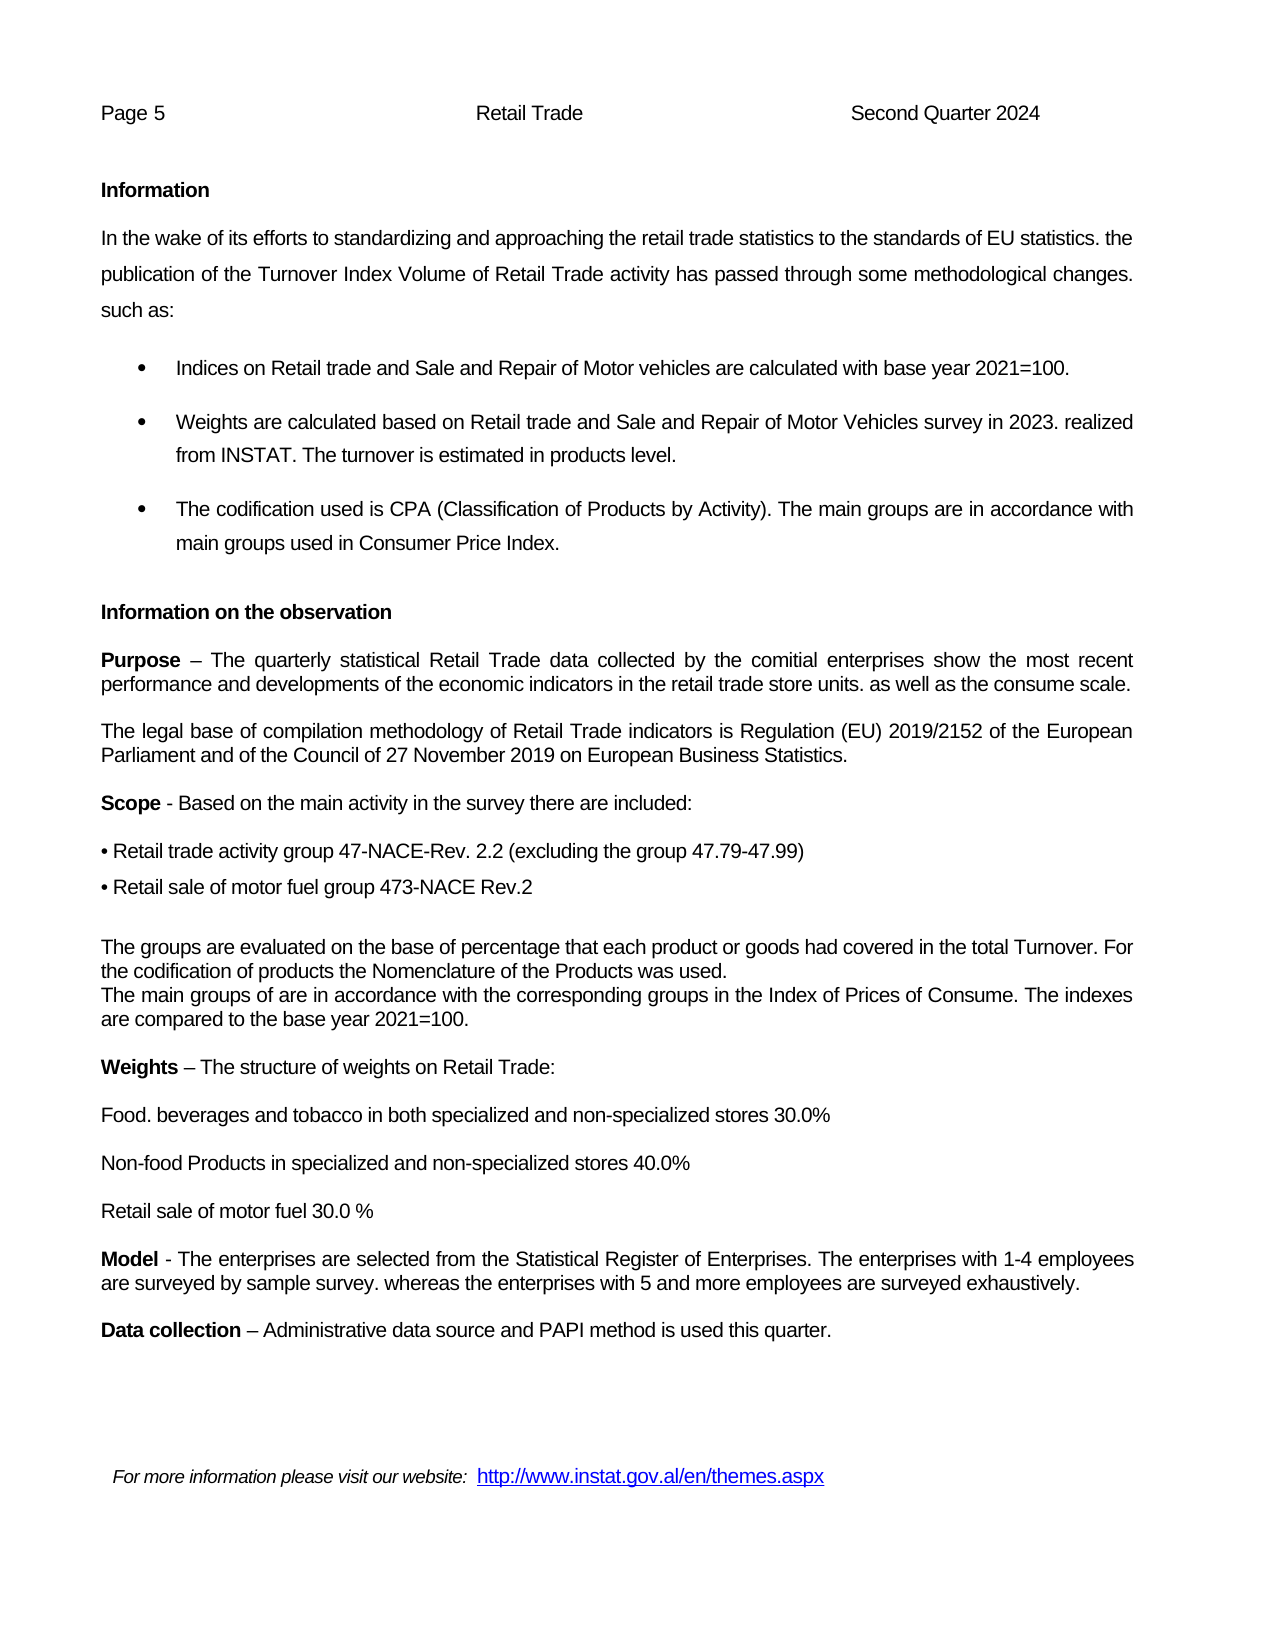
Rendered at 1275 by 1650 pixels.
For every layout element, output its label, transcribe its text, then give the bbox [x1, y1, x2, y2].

text Information [101, 178, 1134, 202]
text In the wake of its efforts to standardizing and approaching the retail trade statistics to the standards of EU statistics. the publication of the Turnover Index Volume of Retail Trade activity has passed through some methodological changes. such as: [101, 226, 1134, 322]
text Non-food Products in specialized and non-specialized stores 40.0% [101, 1151, 1134, 1174]
text The legal base of compilation methodology of Retail Trade indicators is Regulation (EU) 2019/2152 of the European Parliament and of the Council of 27 November 2019 on European Business Statistics. [101, 719, 1134, 767]
text Model - The enterprises are selected from the Statistical Register of Enterprises. The enterprises with 1-4 employees are surveyed by sample survey. whereas the enterprises with 5 and more employees are surveyed exhaustively. [101, 1246, 1134, 1294]
text Information on the observation [101, 599, 1134, 623]
text The main groups of are in accordance with the corresponding groups in the Index of Prices of Consume. The indexes are compared to the base year 2021=100. [101, 983, 1134, 1031]
text The groups are evaluated on the base of percentage that each product or goods had covered in the total Turnover. For the codification of products the Nomenclature of the Products was used. [101, 935, 1134, 983]
text Data collection – Administrative data source and PAPI method is used this quarter. [101, 1318, 1134, 1342]
text Weights – The structure of weights on Retail Trade: [101, 1055, 1134, 1079]
list Indices on Retail trade and Sale and Repair of Motor vehicles are calculated with base year 2021=100. [138, 346, 1134, 380]
text • Retail sale of motor fuel group 473-NACE Rev.2 [101, 875, 1134, 899]
list The codification used is CPA (Classification of Products by Activity). The main groups are in accordance with main groups used in Consumer Price Index. [138, 488, 1134, 555]
text Scope - Based on the main activity in the survey there are included: [101, 791, 1134, 815]
list Weights are calculated based on Retail trade and Sale and Repair of Motor Vehicles survey in 2023. realized from INSTAT. The turnover is estimated in products level. [138, 401, 1134, 467]
text • Retail trade activity group 47-NACE-Rev. 2.2 (excluding the group 47.79-47.99) [101, 839, 1134, 863]
text Purpose – The quarterly statistical Retail Trade data collected by the comitial enterprises show the most recent performance and developments of the economic indicators in the retail trade store units. as well as the consume scale. [101, 647, 1134, 695]
text Retail sale of motor fuel 30.0 % [101, 1198, 1134, 1222]
text Food. beverages and tobacco in both specialized and non-specialized stores 30.0% [101, 1103, 1134, 1127]
